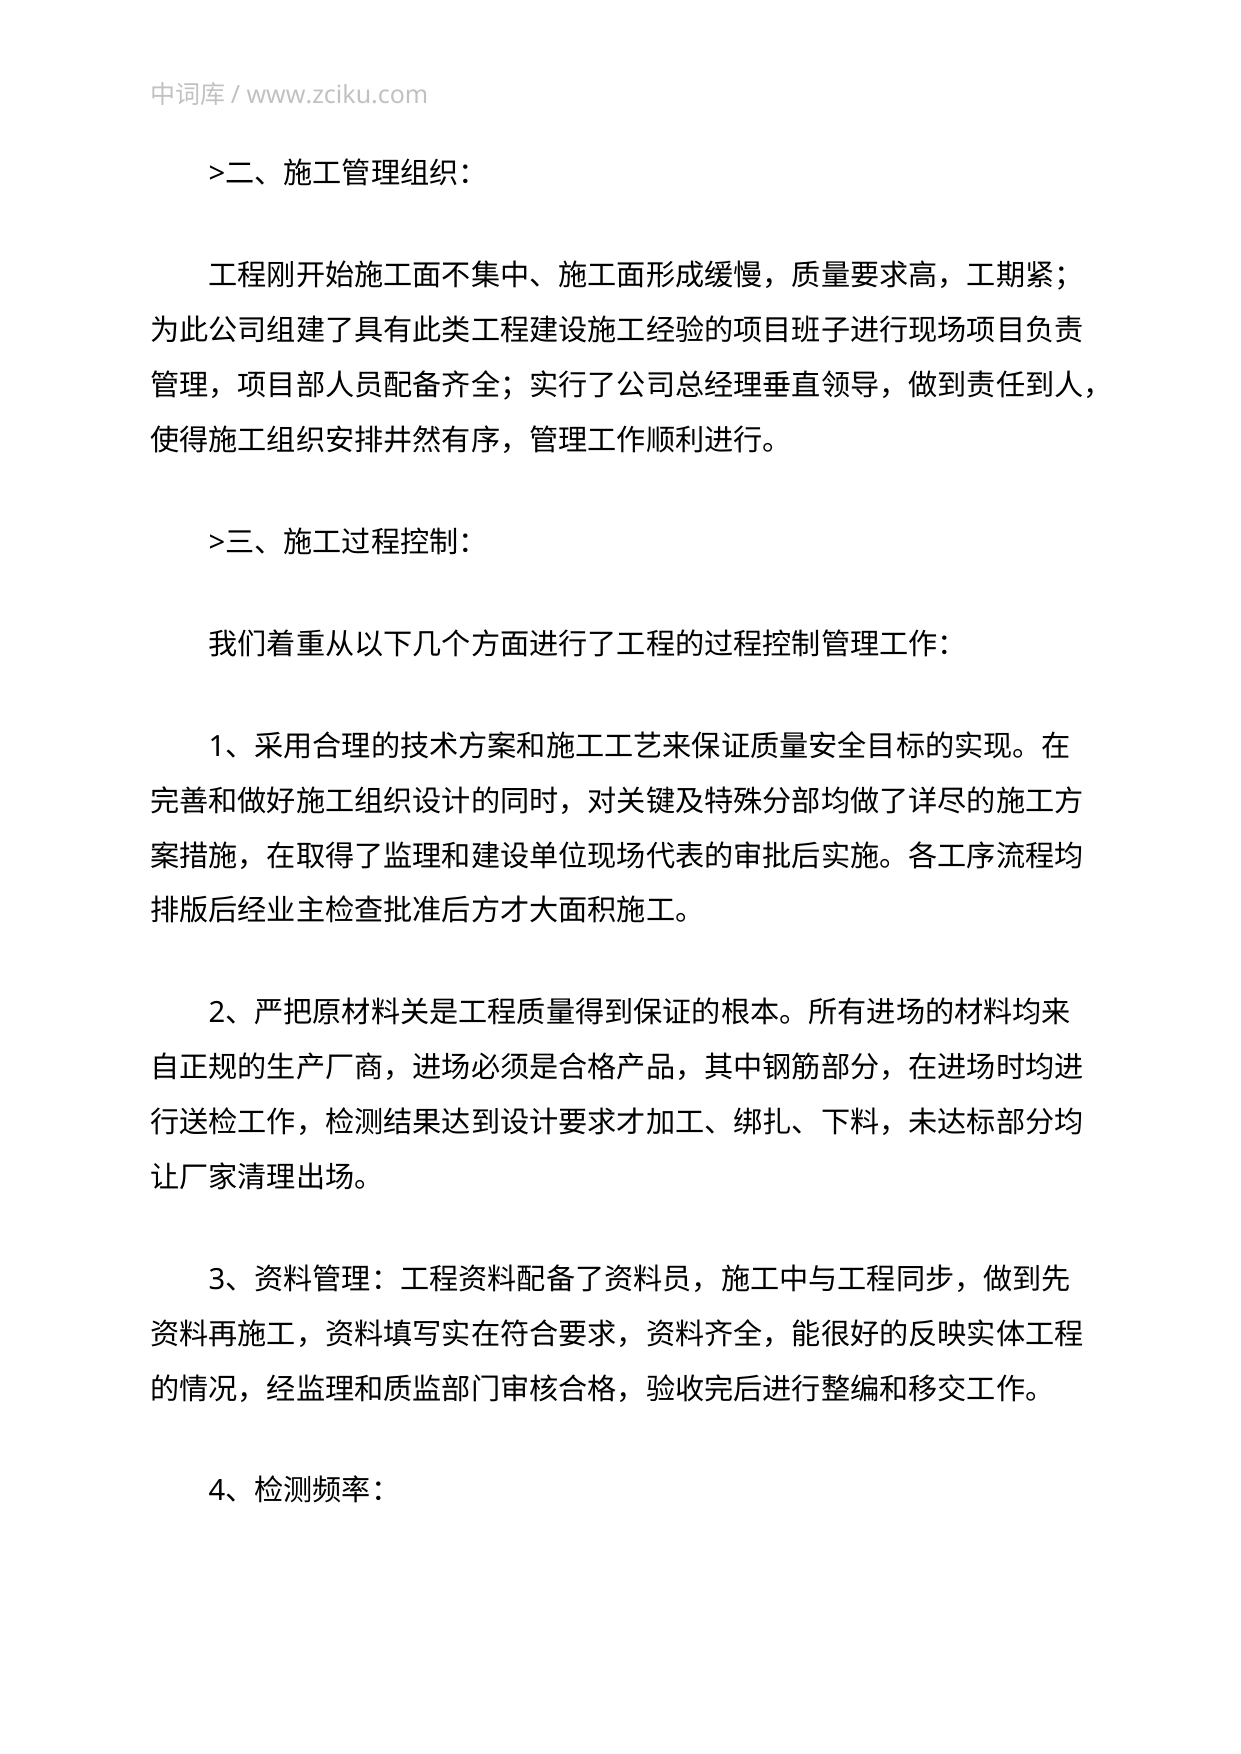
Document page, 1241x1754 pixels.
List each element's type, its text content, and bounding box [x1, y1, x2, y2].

text 我们着重从以下几个方面进行了工程的过程控制管理工作： [150, 620, 1090, 663]
text >三、施工过程控制： [150, 518, 1090, 561]
text 4、检测频率： [150, 1467, 1090, 1509]
text 2、严把原材料关是工程质量得到保证的根本。所有进场的材料均来自正规的生产厂商，进场必须是合格产品，其中钢筋部分，在进场时均进行送检工作，检测结果达到设计要求才加工、绑扎、下料，未达标部分均让厂家清理出场。 [150, 989, 1090, 1196]
text >二、施工管理组织： [150, 150, 1090, 192]
text 工程刚开始施工面不集中、施工面形成缓慢，质量要求高，工期紧；为此公司组建了具有此类工程建设施工经验的项目班子进行现场项目负责管理，项目部人员配备齐全；实行了公司总经理垂直领导，做到责任到人，使得施工组织安排井然有序，管理工作顺利进行。 [150, 252, 1090, 459]
text 1、采用合理的技术方案和施工工艺来保证质量安全目标的实现。在完善和做好施工组织设计的同时，对关键及特殊分部均做了详尽的施工方案措施，在取得了监理和建设单位现场代表的审批后实施。各工序流程均排版后经业主检查批准后方才大面积施工。 [150, 722, 1090, 929]
text 3、资料管理：工程资料配备了资料员，施工中与工程同步，做到先资料再施工，资料填写实在符合要求，资料齐全，能很好的反映实体工程的情况，经监理和质监部门审核合格，验收完后进行整编和移交工作。 [150, 1255, 1090, 1407]
